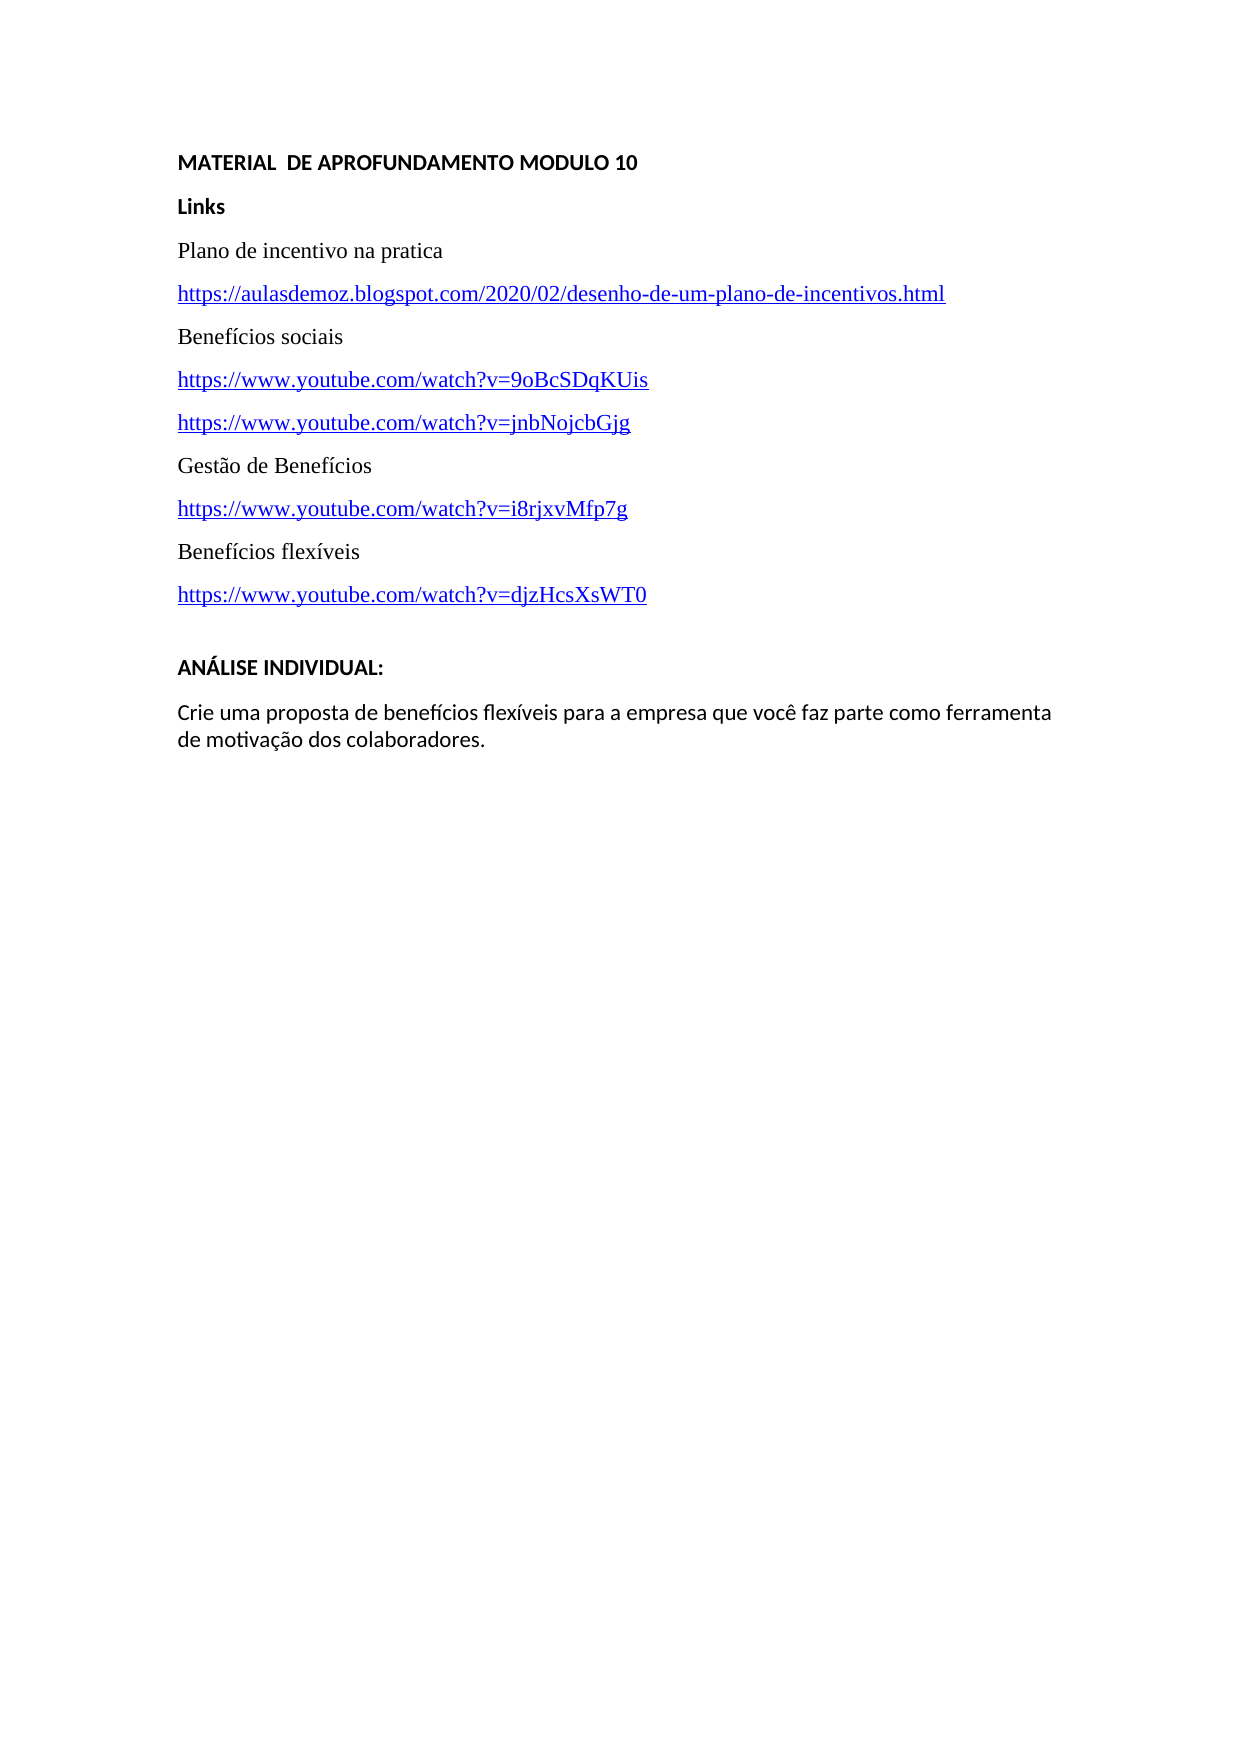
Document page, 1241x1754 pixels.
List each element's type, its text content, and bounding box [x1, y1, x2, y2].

text Benefícios sociais [177, 323, 1063, 349]
text https://www.youtube.com/watch?v=i8rjxvMfp7g [177, 495, 1063, 521]
text https://www.youtube.com/watch?v=djzHcsXsWT0 [177, 581, 1063, 607]
text Crie uma proposta de benefícios flexíveis para a empresa que você faz parte como ferramenta de motivação dos colaboradores. [177, 698, 1063, 754]
text Plano de incentivo na pratica [177, 237, 1063, 263]
text MATERIAL DE APROFUNDAMENTO MODULO 10 [177, 148, 1063, 176]
text https://aulasdemoz.blogspot.com/2020/02/desenho-de-um-plano-de-incentivos.html [177, 280, 1063, 306]
text ANÁLISE INDIVIDUAL: [177, 653, 1063, 681]
text Gestão de Benefícios [177, 452, 1063, 478]
text Links [177, 192, 1063, 220]
text https://www.youtube.com/watch?v=jnbNojcbGjg [177, 409, 1063, 435]
text https://www.youtube.com/watch?v=9oBcSDqKUis [177, 366, 1063, 392]
text Benefícios flexíveis [177, 538, 1063, 564]
